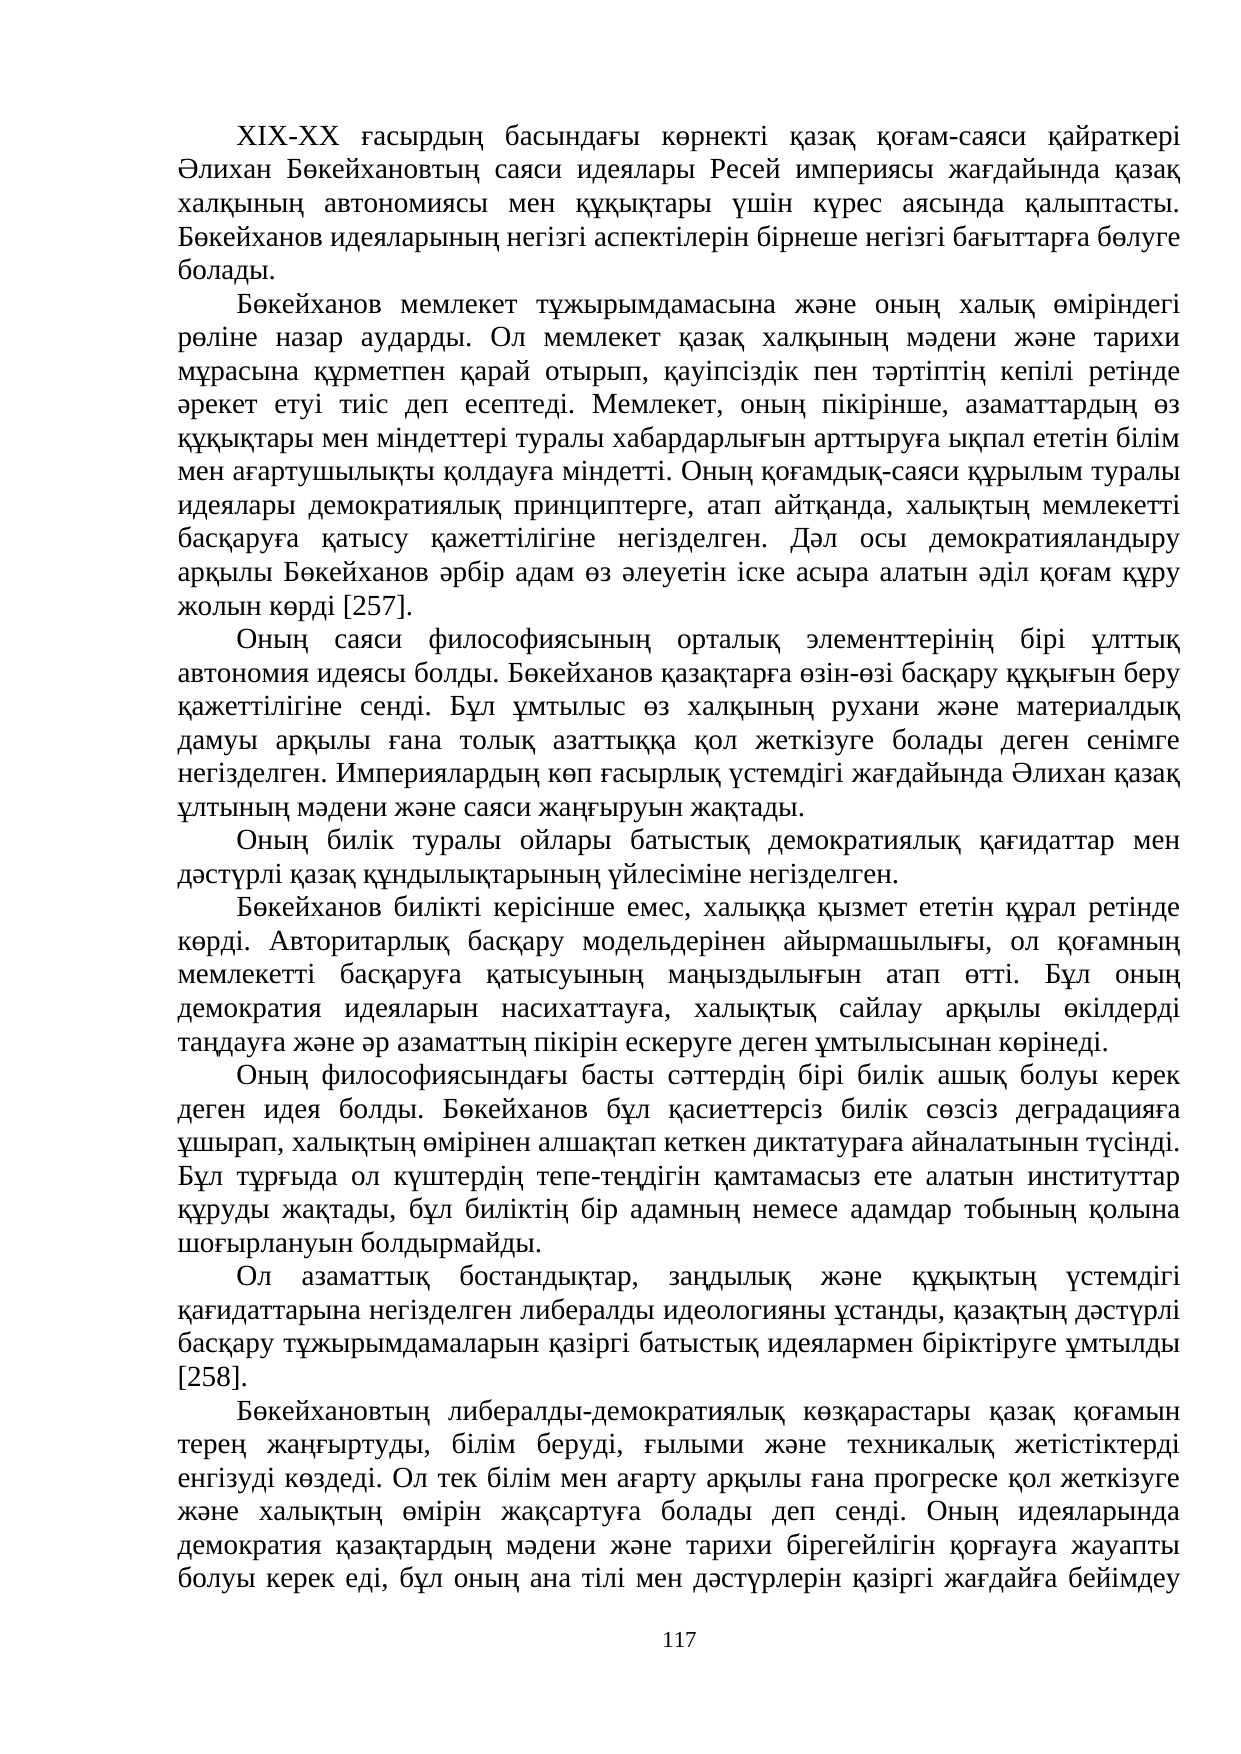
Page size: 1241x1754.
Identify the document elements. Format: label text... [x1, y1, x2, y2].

text Оның саяси философиясының орталық элементтерінің бірі ұлттық автономия идеясы болды. Бөкейханов қазақтарға өзін-өзі басқару құқығын беру қажеттілігіне сенді. Бұл ұмтылыс өз халқының рухани және материалдық дамуы арқылы ғана толық азаттыққа қол жеткізуге болады деген сенімге негізделген. Империялардың көп ғасырлық үстемдігі жағдайында Әлихан қазақ ұлтының мәдени және саяси жаңғыруын жақтады. [177, 621, 1181, 822]
text Оның философиясындағы басты сәттердің бірі билік ашық болуы керек деген идея болды. Бөкейханов бұл қасиеттерсіз билік сөзсіз деградацияға ұшырап, халықтың өмірінен алшақтап кеткен диктатураға айналатынын түсінді. Бұл тұрғыда ол күштердің тепе-теңдігін қамтамасыз ете алатын институттар құруды жақтады, бұл биліктің бір адамның немесе адамдар тобының қолына шоғырлануын болдырмайды. [177, 1057, 1181, 1258]
text Бөкейханов мемлекет тұжырымдамасына және оның халық өміріндегі рөліне назар аударды. Ол мемлекет қазақ халқының мәдени және тарихи мұрасына құрметпен қарай отырып, қауіпсіздік пен тәртіптің кепілі ретінде әрекет етуі тиіс деп есептеді. Мемлекет, оның пікірінше, азаматтардың өз құқықтары мен міндеттері туралы хабардарлығын арттыруға ықпал ететін білім мен ағартушылықты қолдауға міндетті. Оның қоғамдық-саяси құрылым туралы идеялары демократиялық принциптерге, атап айтқанда, халықтың мемлекетті басқаруға қатысу қажеттілігіне негізделген. Дәл осы демократияландыру арқылы Бөкейханов әрбір адам өз әлеуетін іске асыра алатын әділ қоғам құру жолын көрді [257]. [177, 286, 1181, 621]
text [177, 1393, 1181, 1594]
text Оның билік туралы ойлары батыстық демократиялық қағидаттар мен дәстүрлі қазақ құндылықтарының үйлесіміне негізделген. [177, 822, 1181, 889]
text Бөкейханов билікті керісінше емес, халыққа қызмет ететін құрал ретінде көрді. Авторитарлық басқару модельдерінен айырмашылығы, ол қоғамның мемлекетті басқаруға қатысуының маңыздылығын атап өтті. Бұл оның демократия идеяларын насихаттауға, халықтық сайлау арқылы өкілдерді таңдауға және әр азаматтың пікірін ескеруге деген ұмтылысынан көрінеді. [177, 889, 1181, 1057]
text Ол азаматтық бостандықтар, заңдылық және құқықтың үстемдігі қағидаттарына негізделген либералды идеологияны ұстанды, қазақтың дәстүрлі басқару тұжырымдамаларын қазіргі батыстық идеялармен біріктіруге ұмтылды [258]. [177, 1258, 1181, 1393]
text XIX-XX ғасырдың басындағы көрнекті қазақ қоғам-саяси қайраткері Әлихан Бөкейхановтың саяси идеялары Ресей империясы жағдайында қазақ халқының автономиясы мен құқықтары үшін күрес аясында қалыптасты. Бөкейханов идеяларының негізгі аспектілерін бірнеше негізгі бағыттарға бөлуге болады. [177, 118, 1181, 286]
